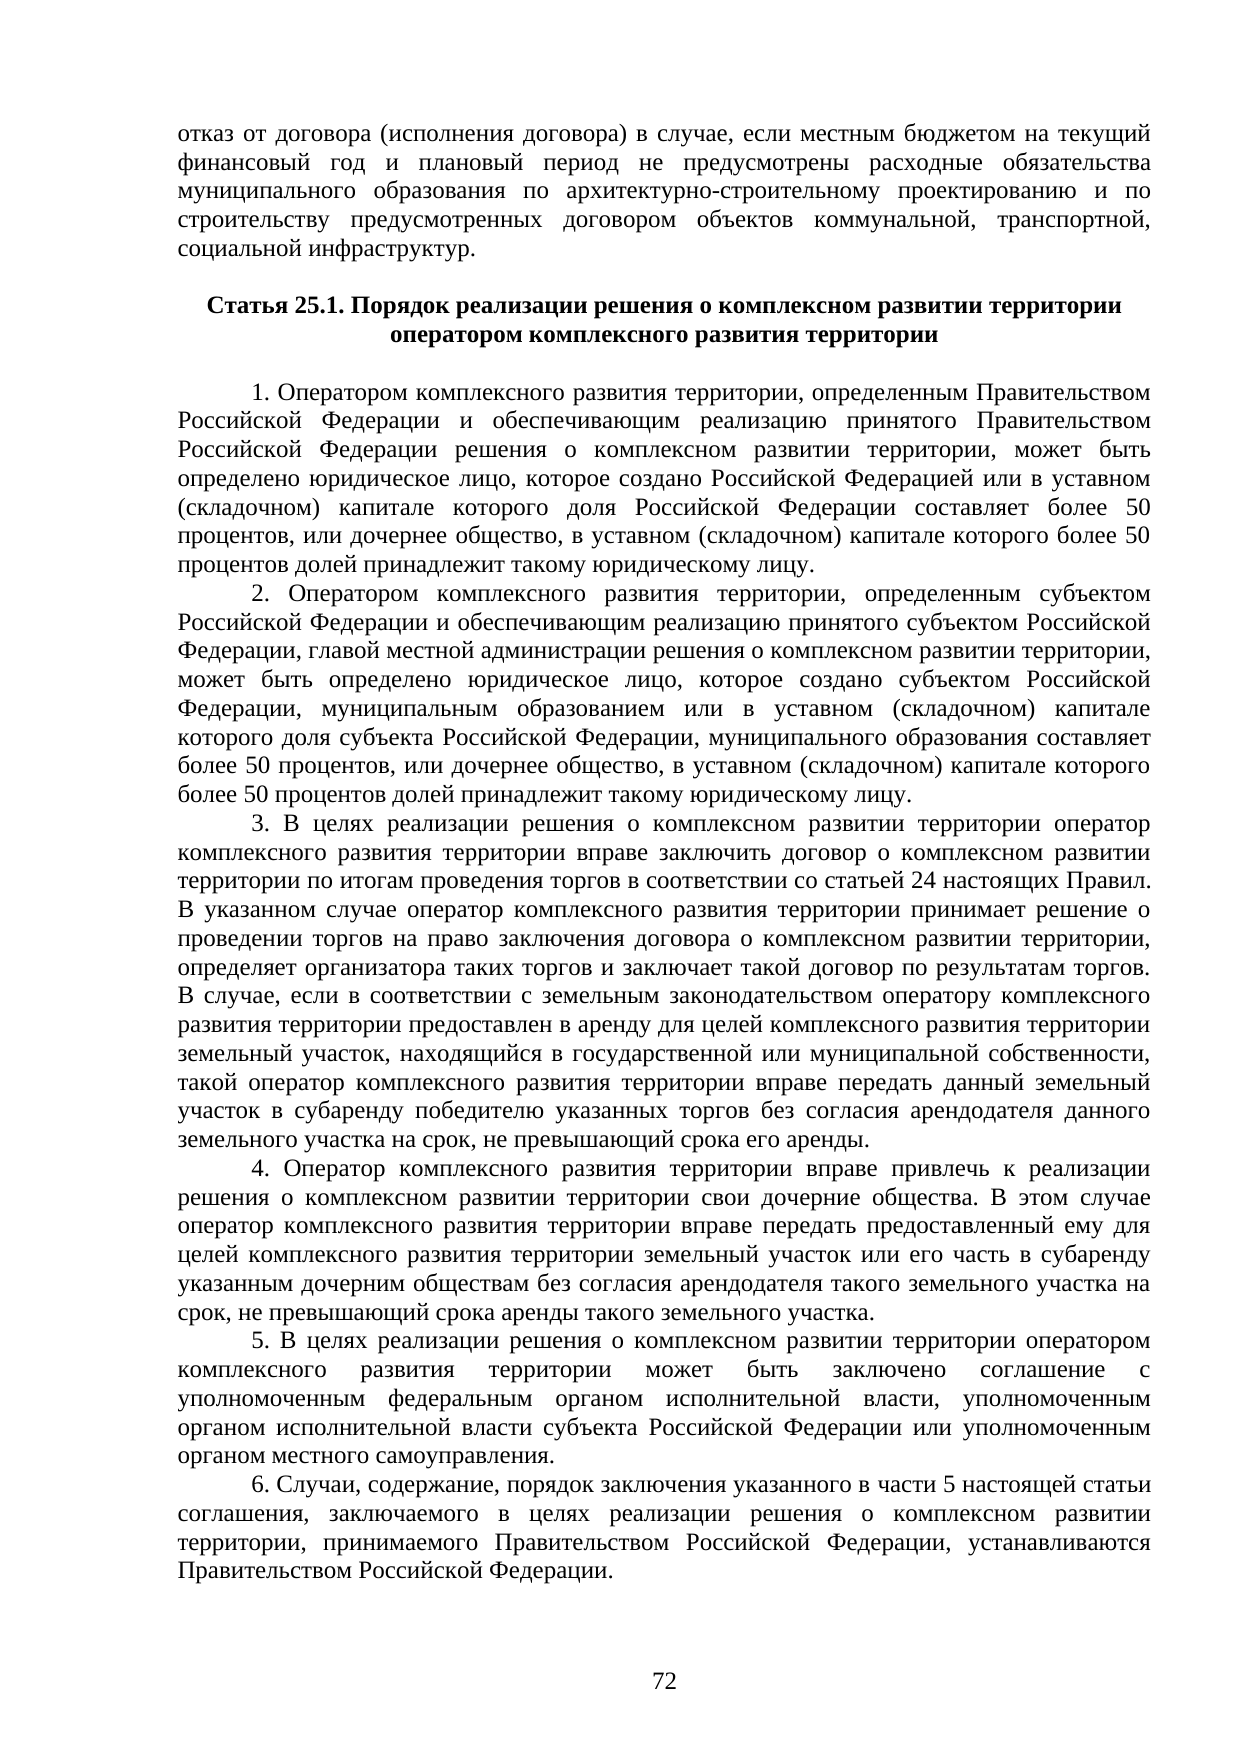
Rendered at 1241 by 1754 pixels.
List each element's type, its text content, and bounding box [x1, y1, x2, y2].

text 3. В целях реализации решения о комплексном развитии территории оператор комплексного развития территории вправе заключить договор о комплексном развитии территории по итогам проведения торгов в соответствии со статьей 24 настоящих Правил. В указанном случае оператор комплексного развития территории принимает решение о проведении торгов на право заключения договора о комплексном развитии территории, определяет организатора таких торгов и заключает такой договор по результатам торгов. В случае, если в соответствии с земельным законодательством оператору комплексного развития территории предоставлен в аренду для целей комплексного развития территории земельный участок, находящийся в государственной или муниципальной собственности, такой оператор комплексного развития территории вправе передать данный земельный участок в субаренду победителю указанных торгов без согласия арендодателя данного земельного участка на срок, не превышающий срока его аренды. [177, 808, 1152, 1153]
text 2. Оператором комплексного развития территории, определенным субъектом Российской Федерации и обеспечивающим реализацию принятого субъектом Российской Федерации, главой местной администрации решения о комплексном развитии территории, может быть определено юридическое лицо, которое создано субъектом Российской Федерации, муниципальным образованием или в уставном (складочном) капитале которого доля субъекта Российской Федерации, муниципального образования составляет более 50 процентов, или дочернее общество, в уставном (складочном) капитале которого более 50 процентов долей принадлежит такому юридическому лицу. [177, 578, 1152, 808]
text 5. В целях реализации решения о комплексном развитии территории оператором комплексного развития территории может быть заключено соглашение с уполномоченным федеральным органом исполнительной власти, уполномоченным органом исполнительной власти субъекта Российской Федерации или уполномоченным органом местного самоуправления. [177, 1326, 1152, 1469]
text 1. Оператором комплексного развития территории, определенным Правительством Российской Федерации и обеспечивающим реализацию принятого Правительством Российской Федерации решения о комплексном развитии территории, может быть определено юридическое лицо, которое создано Российской Федерацией или в уставном (складочном) капитале которого доля Российской Федерации составляет более 50 процентов, или дочернее общество, в уставном (складочном) капитале которого более 50 процентов долей принадлежит такому юридическому лицу. [177, 377, 1152, 578]
subtitle Статья 25.1. Порядок реализации решения о комплексном развитии территории оператором комплексного развития территории [177, 291, 1152, 348]
text 6. Случаи, содержание, порядок заключения указанного в части 5 настоящей статьи соглашения, заключаемого в целях реализации решения о комплексном развитии территории, принимаемого Правительством Российской Федерации, устанавливаются Правительством Российской Федерации. [177, 1469, 1152, 1584]
text 4. Оператор комплексного развития территории вправе привлечь к реализации решения о комплексном развитии территории свои дочерние общества. В этом случае оператор комплексного развития территории вправе передать предоставленный ему для целей комплексного развития территории земельный участок или его часть в субаренду указанным дочерним обществам без согласия арендодателя такого земельного участка на срок, не превышающий срока аренды такого земельного участка. [177, 1153, 1152, 1326]
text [177, 118, 1152, 262]
